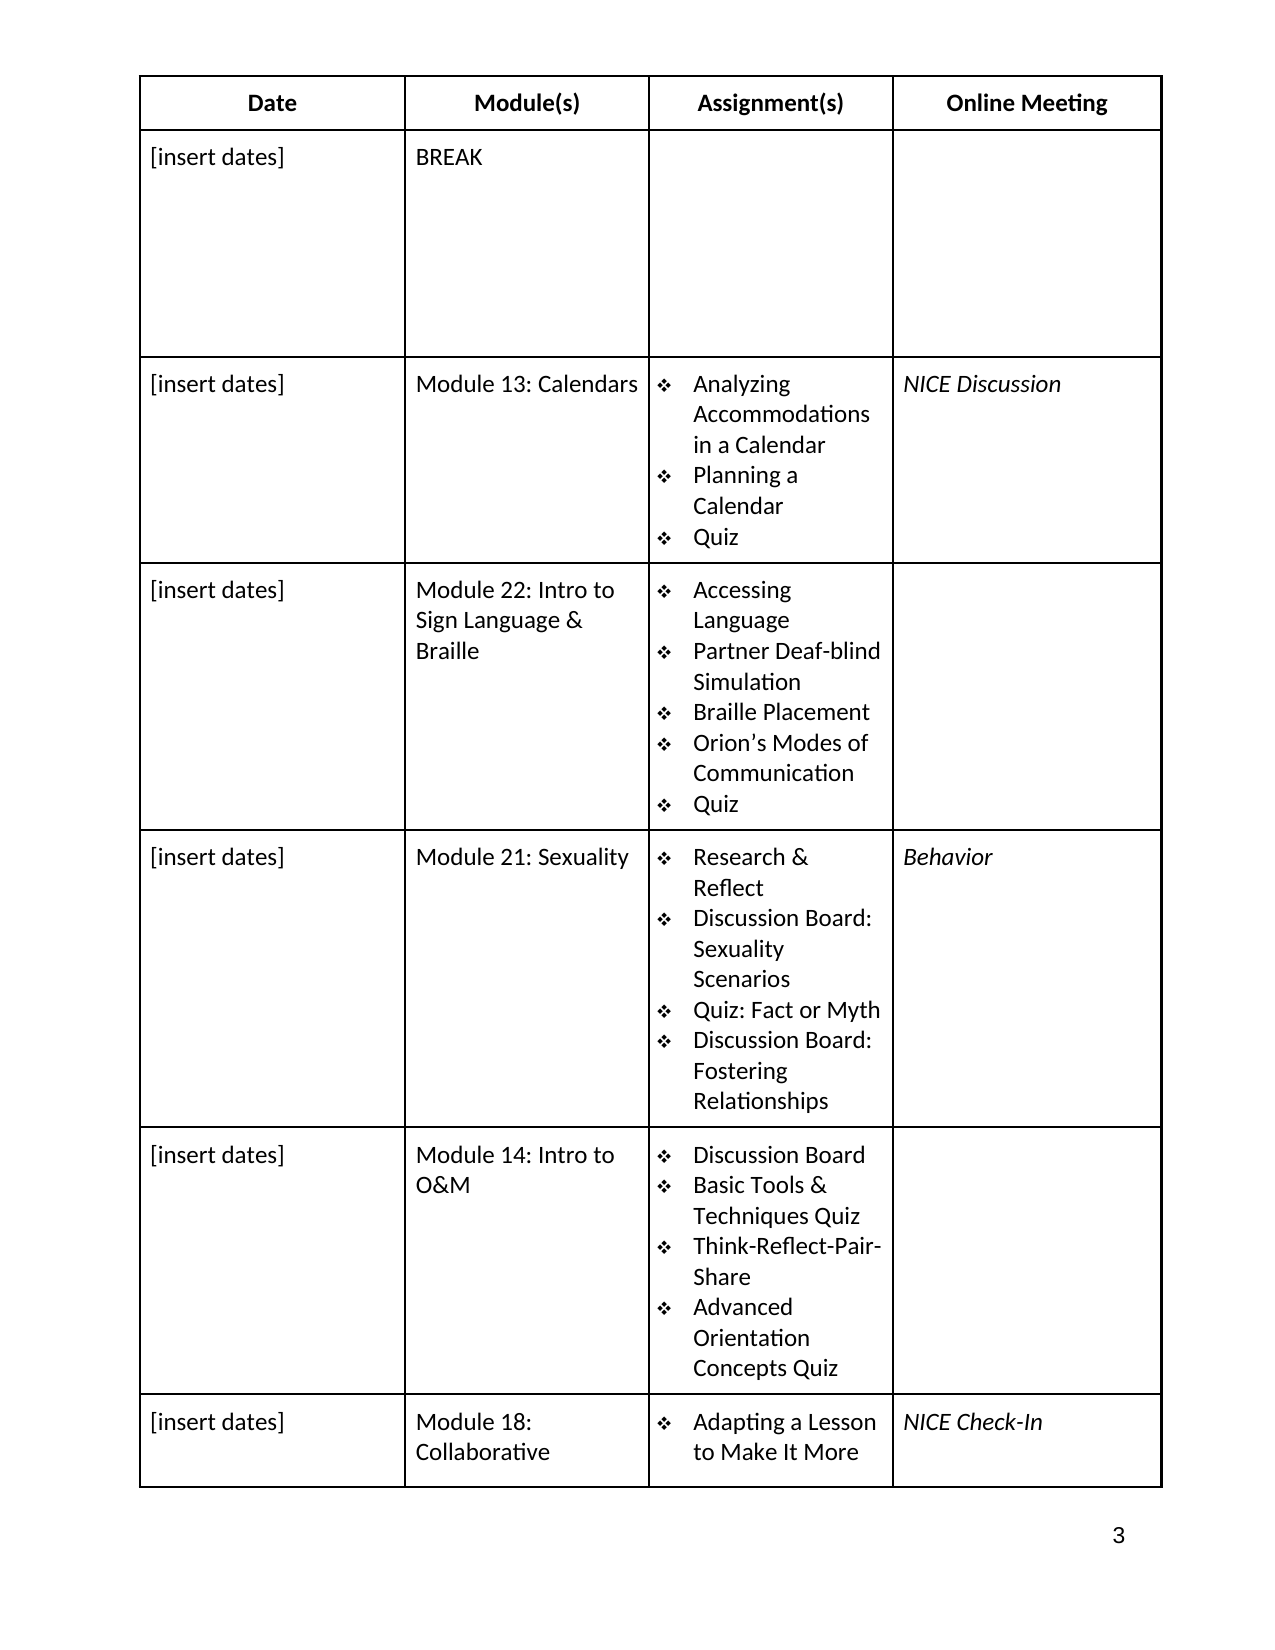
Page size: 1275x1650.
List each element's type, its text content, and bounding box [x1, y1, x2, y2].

table_cell Accessing Language Partner Deaf-blind Simulation Braille Placement Orion’s Modes of Communication Quiz [650, 564, 892, 829]
table_cell Module 22: Intro to Sign Language & Braille [406, 564, 648, 829]
table_cell [insert dates] [141, 831, 404, 1126]
table_cell Module 14: Intro to O&M [406, 1128, 648, 1393]
table_header Online Meeting [894, 77, 1160, 128]
table_cell [insert dates] [141, 131, 404, 356]
table_cell [650, 131, 892, 356]
table_cell [insert dates] [141, 1395, 404, 1486]
table_cell Module 13: Calendars [406, 358, 648, 562]
table_cell [insert dates] [141, 564, 404, 829]
table_cell Module 21: Sexuality [406, 831, 648, 1126]
table_cell [insert dates] [141, 358, 404, 562]
table_header Date [141, 77, 404, 128]
table_cell NICE Discussion [894, 358, 1160, 562]
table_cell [650, 1395, 892, 1486]
table_cell NICE Check-In [894, 1395, 1160, 1486]
table_header Module(s) [406, 77, 648, 128]
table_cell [406, 1395, 648, 1486]
table_header Assignment(s) [650, 77, 892, 128]
table_cell [894, 131, 1160, 356]
table_cell [894, 564, 1160, 829]
table_cell Research & Reflect Discussion Board: Sexuality Scenarios Quiz: Fact or Myth Discussion Board: Fostering Relationships [650, 831, 892, 1126]
table_cell Analyzing Accommodations in a Calendar Planning a Calendar Quiz [650, 358, 892, 562]
table_cell BREAK [406, 131, 648, 356]
table_cell Behavior [894, 831, 1160, 1126]
table_cell [894, 1128, 1160, 1393]
table_cell [insert dates] [141, 1128, 404, 1393]
table_cell Discussion Board Basic Tools & Techniques Quiz Think-Reflect-Pair-Share Advanced Orientation Concepts Quiz [650, 1128, 892, 1393]
